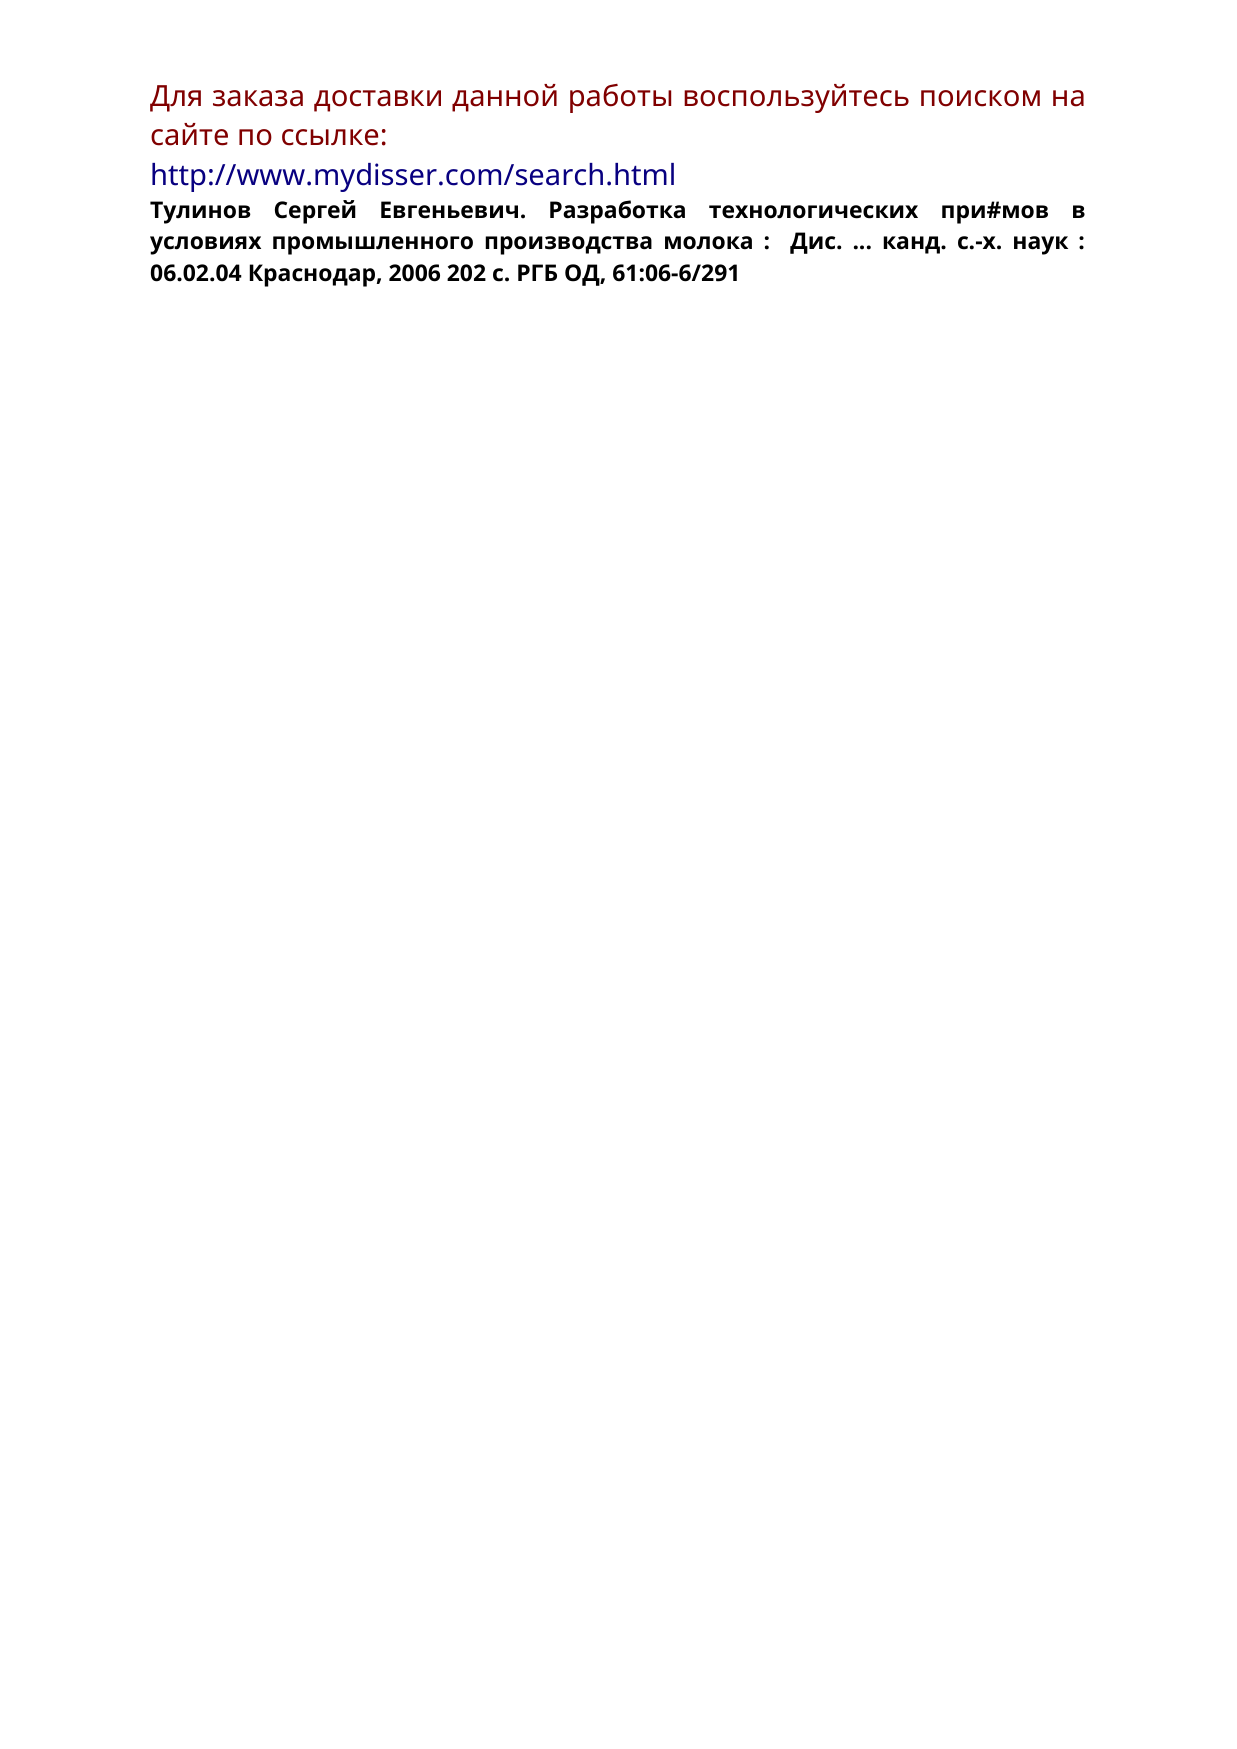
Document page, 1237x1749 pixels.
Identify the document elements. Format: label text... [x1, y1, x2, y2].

text Тулинов Сергей Евгеньевич. Разработка технологических при#мов в условиях промышленного производства молока : Дис. ... канд. с.-х. наук : 06.02.04 Краснодар, 2006 202 с. РГБ ОД, 61:06-6/291 [150, 194, 1086, 288]
